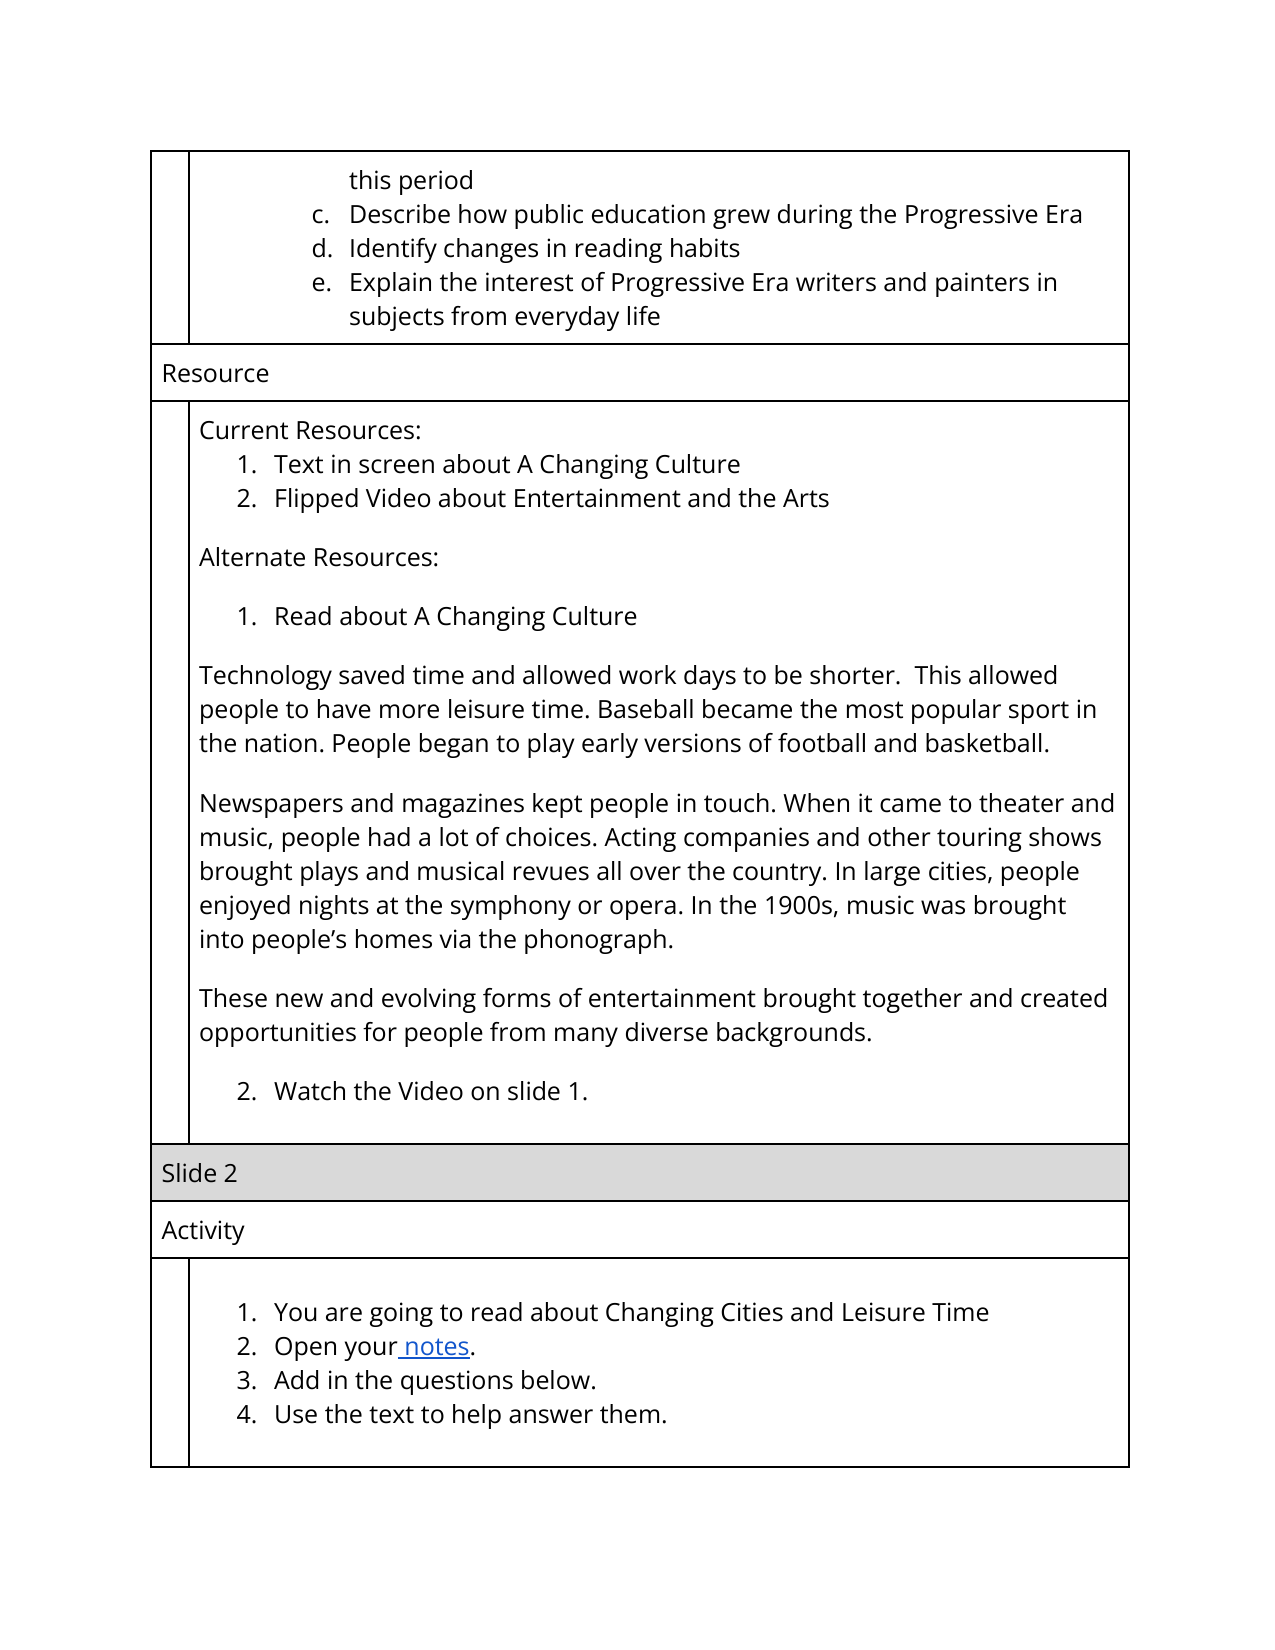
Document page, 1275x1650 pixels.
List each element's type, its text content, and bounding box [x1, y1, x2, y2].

table_cell Resource [152, 345, 1128, 400]
table_cell [152, 402, 188, 1143]
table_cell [190, 152, 1128, 343]
table_cell Current Resources: Text in screen about A Changing Culture Flipped Video about Entertainment and the Arts Alternate Resources: Read about A Changing Culture Technology saved time and allowed work days to be shorter. This allowed people to have more leisure time. Baseball became the most popular sport in the nation. People began to play early versions of football and basketball. Newspapers and magazines kept people in touch. When it came to theater and music, people had a lot of choices. Acting companies and other touring shows brought plays and musical revues all over the country. In large cities, people enjoyed nights at the symphony or opera. In the 1900s, music was brought into people’s homes via the phonograph. These new and evolving forms of entertainment brought together and created opportunities for people from many diverse backgrounds. Watch the Video on slide 1. [190, 402, 1128, 1143]
table_cell [152, 1259, 188, 1466]
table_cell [190, 1259, 1128, 1466]
table_cell [152, 152, 188, 343]
table_cell Activity [152, 1202, 1128, 1257]
table_cell Slide 2 [152, 1145, 1128, 1200]
